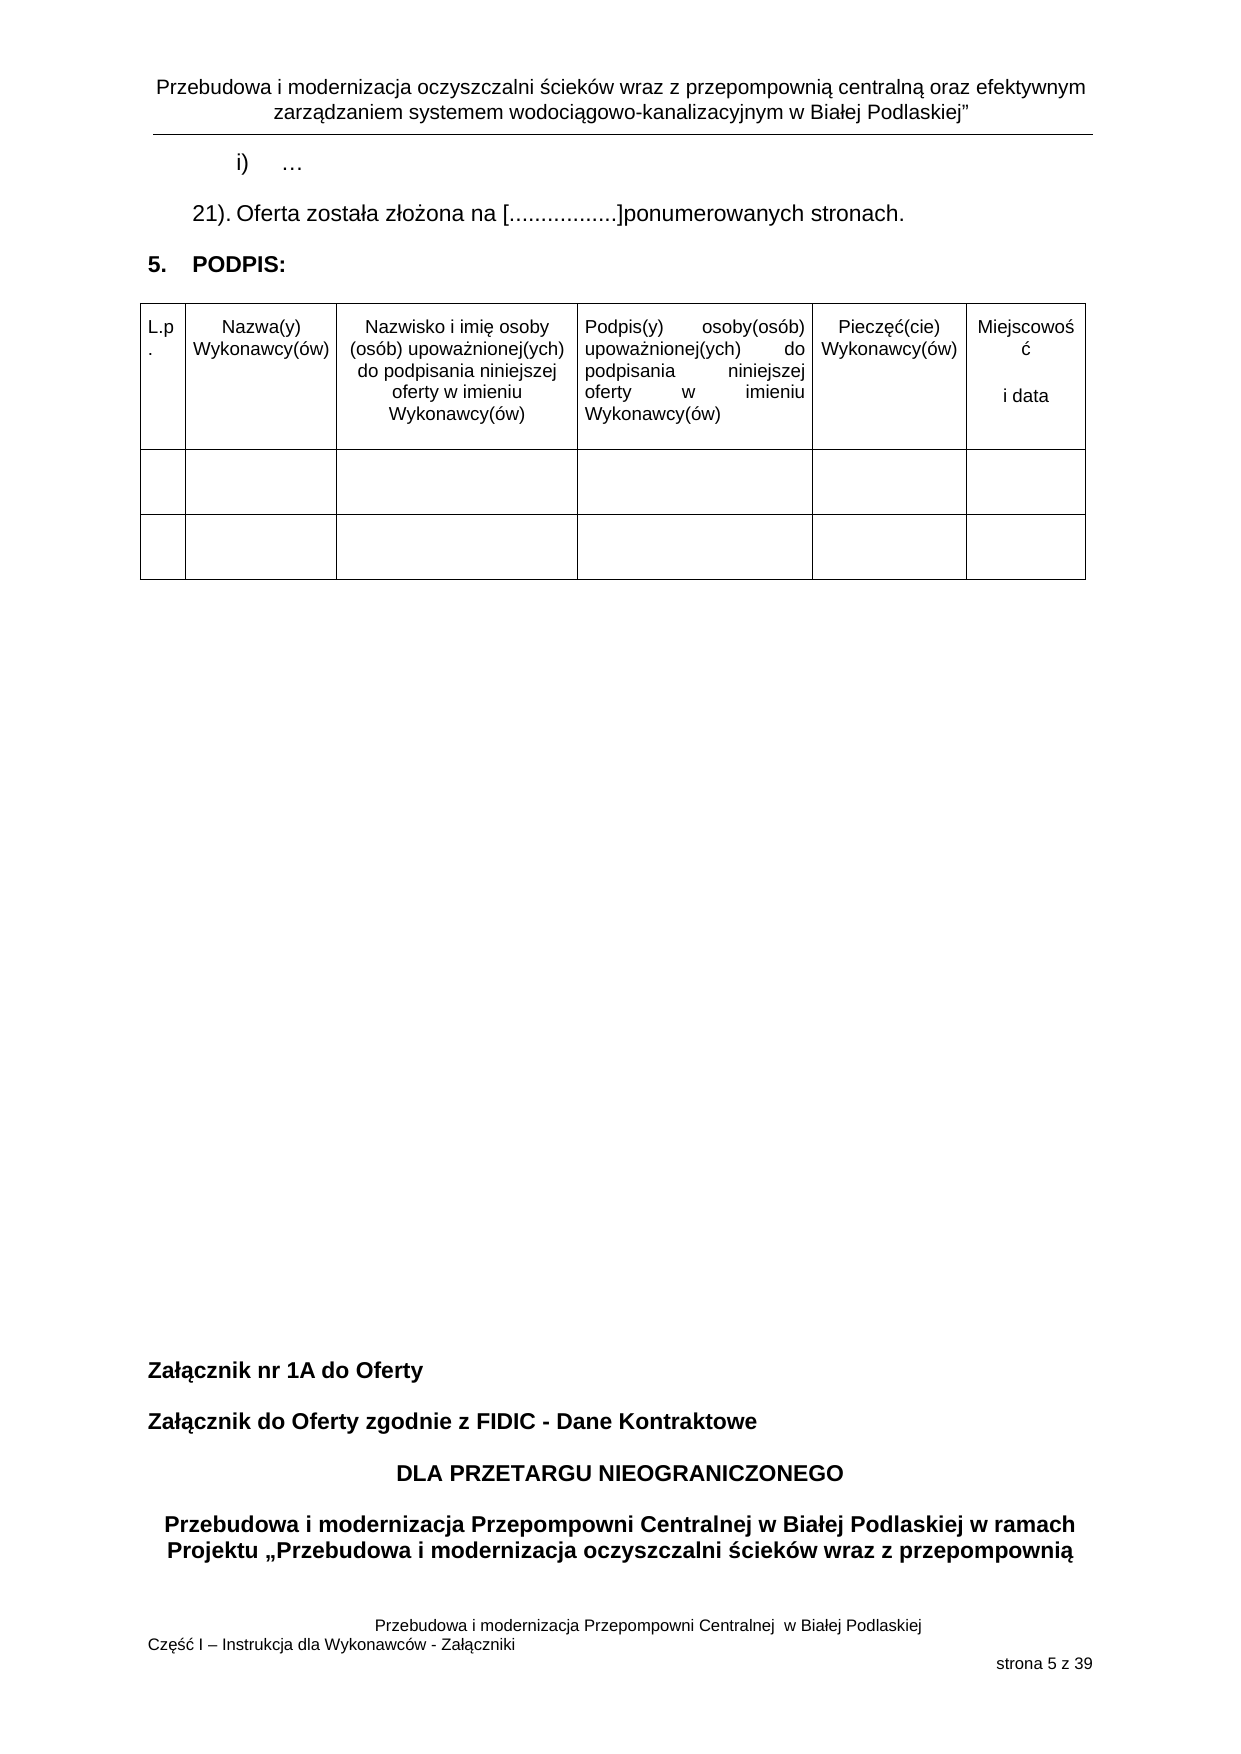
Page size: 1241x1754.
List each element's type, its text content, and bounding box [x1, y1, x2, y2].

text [148, 1511, 1093, 1563]
table_cell [186, 515, 336, 579]
list Oferta została złożona na [.................]ponumerowanych stronach. [192, 200, 1093, 226]
subtitle Załącznik do Oferty zgodnie z FIDIC - Dane Kontraktowe [148, 1408, 1093, 1434]
table_cell [578, 450, 812, 514]
table_cell [141, 515, 185, 579]
table_cell [578, 515, 812, 579]
table_cell [337, 450, 577, 514]
table_header Nazwa(y) Wykonawcy(ów) [186, 304, 336, 449]
list … [236, 149, 1093, 175]
text DLA PRZETARGU NIEOGRANICZONEGO [148, 1459, 1093, 1486]
table_header Pieczęć(cie) Wykonawcy(ów) [813, 304, 966, 449]
table_header Podpis(y) osoby(osób) upoważnionej(ych) do podpisania niniejszej oferty w imieniu Wykonawcy(ów) [578, 304, 812, 449]
table_cell [141, 450, 185, 514]
table_cell [967, 450, 1085, 514]
table_cell [186, 450, 336, 514]
table_cell [337, 515, 577, 579]
table_header Miejscowość i data [967, 304, 1085, 449]
table_cell [813, 515, 966, 579]
list PODPIS: [148, 251, 1093, 278]
table_cell [813, 450, 966, 514]
table_header Nazwisko i imię osoby (osób) upoważnionej(ych) do podpisania niniejszej oferty w imieniu Wykonawcy(ów) [337, 304, 577, 449]
subtitle Załącznik nr 1A do Oferty [148, 1357, 1093, 1383]
table_header L.p. [141, 304, 185, 449]
table_cell [967, 515, 1085, 579]
